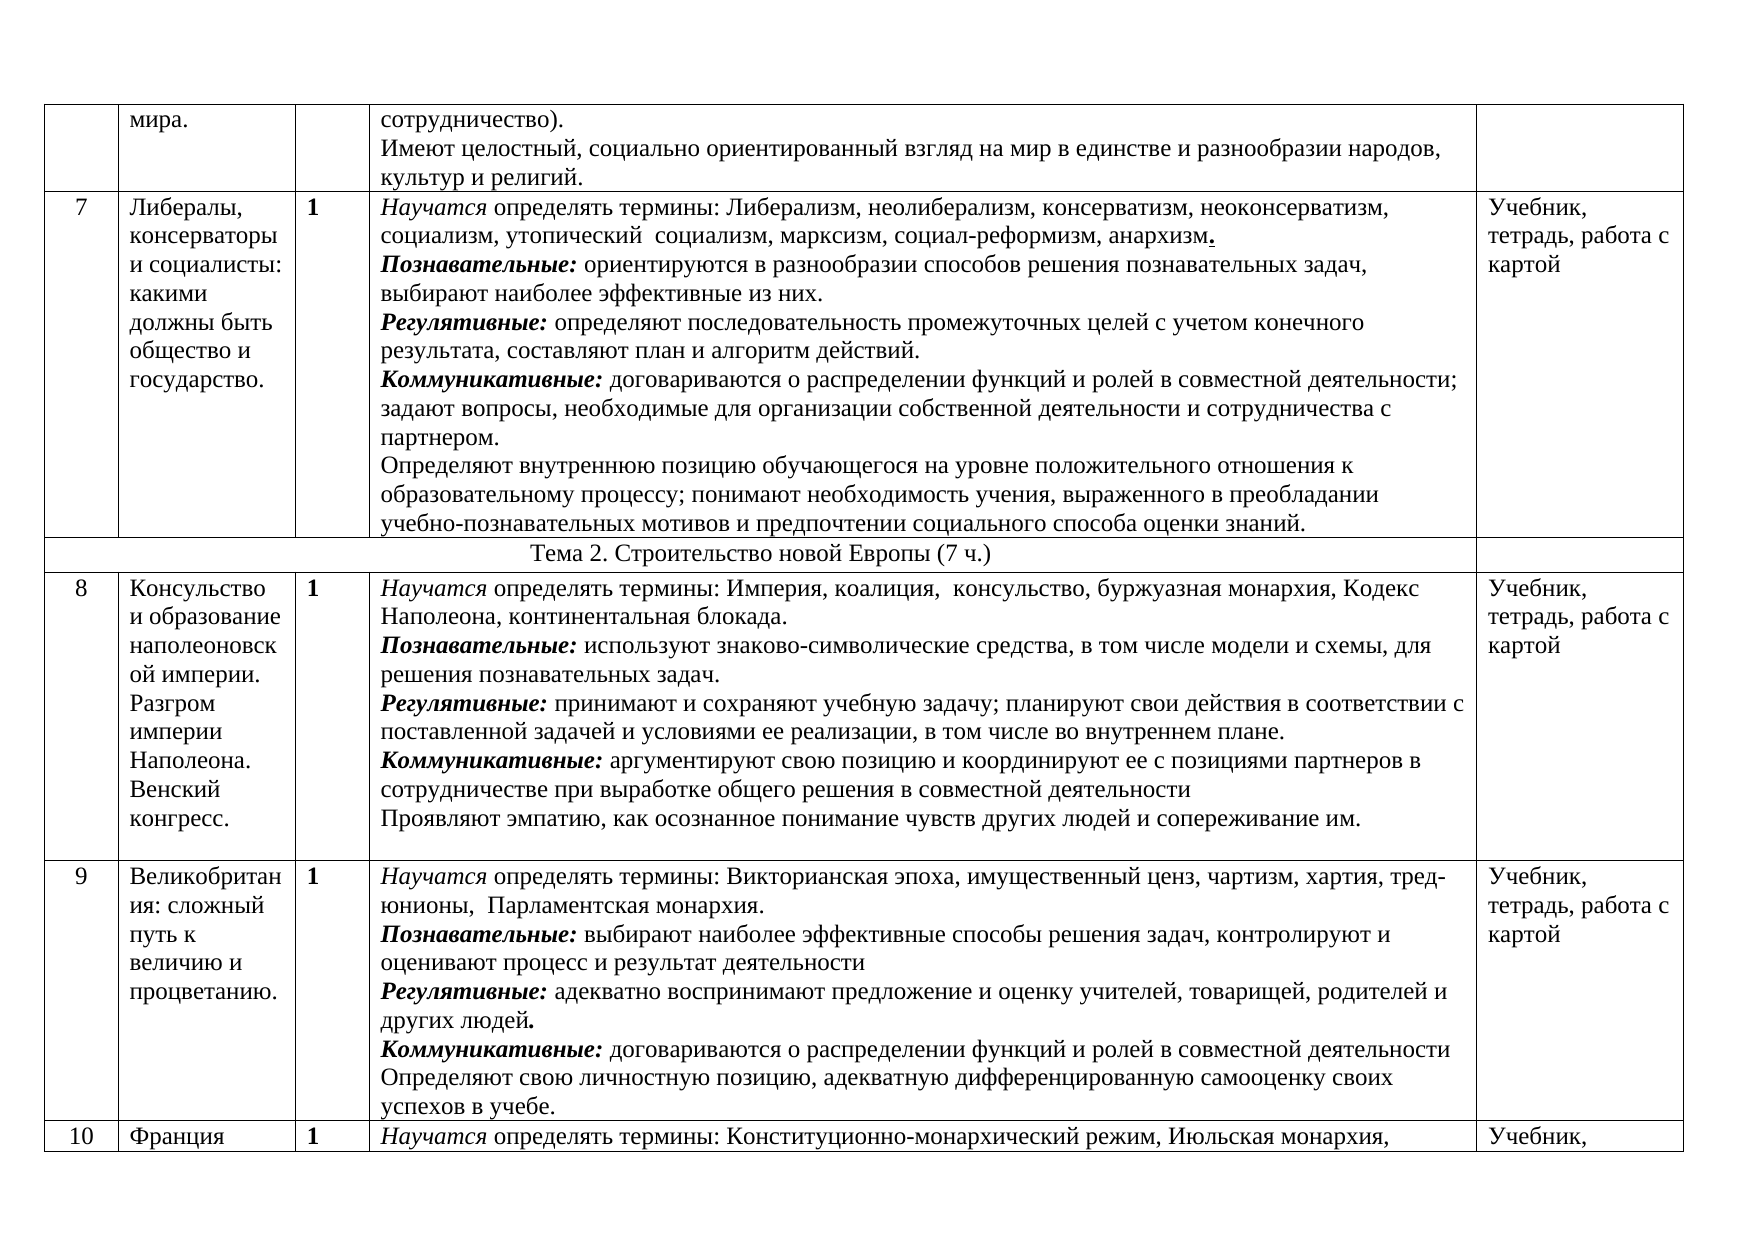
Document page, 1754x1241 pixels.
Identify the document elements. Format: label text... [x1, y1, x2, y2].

table_cell 1 [296, 105, 369, 191]
table_cell Консульство и образование наполеоновской империи. Разгром империи Наполеона. Венский конгресс. [119, 573, 295, 860]
table_cell 1 [296, 861, 369, 1120]
table_cell Тема 2. Строительство новой Европы (7 ч.) [45, 538, 1476, 572]
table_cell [370, 105, 1476, 191]
table_cell 8 [45, 573, 118, 860]
table_cell Учебник, тетрадь, работа с картой [1477, 192, 1683, 537]
table_cell Учебник, тетрадь, работа с картой [1477, 861, 1683, 1120]
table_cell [1477, 105, 1683, 191]
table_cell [119, 105, 295, 191]
table_cell [1477, 538, 1683, 572]
table_cell Научатся определять термины: Империя, коалиция, консульство, буржуазная монархия, Кодекс Наполеона, континентальная блокада. Познавательные: используют знаково-символические средства, в том числе модели и схемы, для решения познавательных задач. Регулятивные: принимают и сохраняют учебную задачу; планируют свои действия в соответствии с поставленной задачей и условиями ее реализации, в том числе во внутреннем плане. Коммуникативные: аргументируют свою позицию и координируют ее с позициями партнеров в сотрудничестве при выработке общего решения в совместной деятельности Проявляют эмпатию, как осознанное понимание чувств других людей и сопереживание им. [370, 573, 1476, 860]
table_cell Научатся определять термины: Либерализм, неолиберализм, консерватизм, неоконсерватизм, социализм, утопический социализм, марксизм, социал-реформизм, анархизм. Познавательные: ориентируются в разнообразии способов решения познавательных задач, выбирают наиболее эффективные из них. Регулятивные: определяют последовательность промежуточных целей с учетом конечного результата, составляют план и алгоритм действий. Коммуникативные: договариваются о распределении функций и ролей в совместной деятельности; задают вопросы, необходимые для организации собственной деятельности и сотрудничества с партнером. Определяют внутреннюю позицию обучающегося на уровне положительного отношения к образовательному процессу; понимают необходимость учения, выраженного в преобладании учебно-познавательных мотивов и предпочтении социального способа оценки знаний. [370, 192, 1476, 537]
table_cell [119, 1121, 295, 1151]
table_cell Либералы, консерваторы и социалисты: какими должны быть общество и государство. [119, 192, 295, 537]
table_cell Учебник, тетрадь, работа с картой [1477, 573, 1683, 860]
table_cell 6 [45, 105, 118, 191]
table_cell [1477, 1121, 1683, 1151]
table_cell 1 [296, 192, 369, 537]
table_cell 10 [45, 1121, 118, 1151]
table_cell 9 [45, 861, 118, 1120]
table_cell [370, 1121, 1476, 1151]
table_cell 7 [45, 192, 118, 537]
table_cell Великобритания: сложный путь к величию и процветанию. [119, 861, 295, 1120]
table_cell 1 [296, 573, 369, 860]
table_cell 1 [296, 1121, 369, 1151]
table_cell Научатся определять термины: Викторианская эпоха, имущественный ценз, чартизм, хартия, тред-юнионы, Парламентская монархия. Познавательные: выбирают наиболее эффективные способы решения задач, контролируют и оценивают процесс и результат деятельности Регулятивные: адекватно воспринимают предложение и оценку учителей, товарищей, родителей и других людей. Коммуникативные: договариваются о распределении функций и ролей в совместной деятельности Определяют свою личностную позицию, адекватную дифференцированную самооценку своих успехов в учебе. [370, 861, 1476, 1120]
